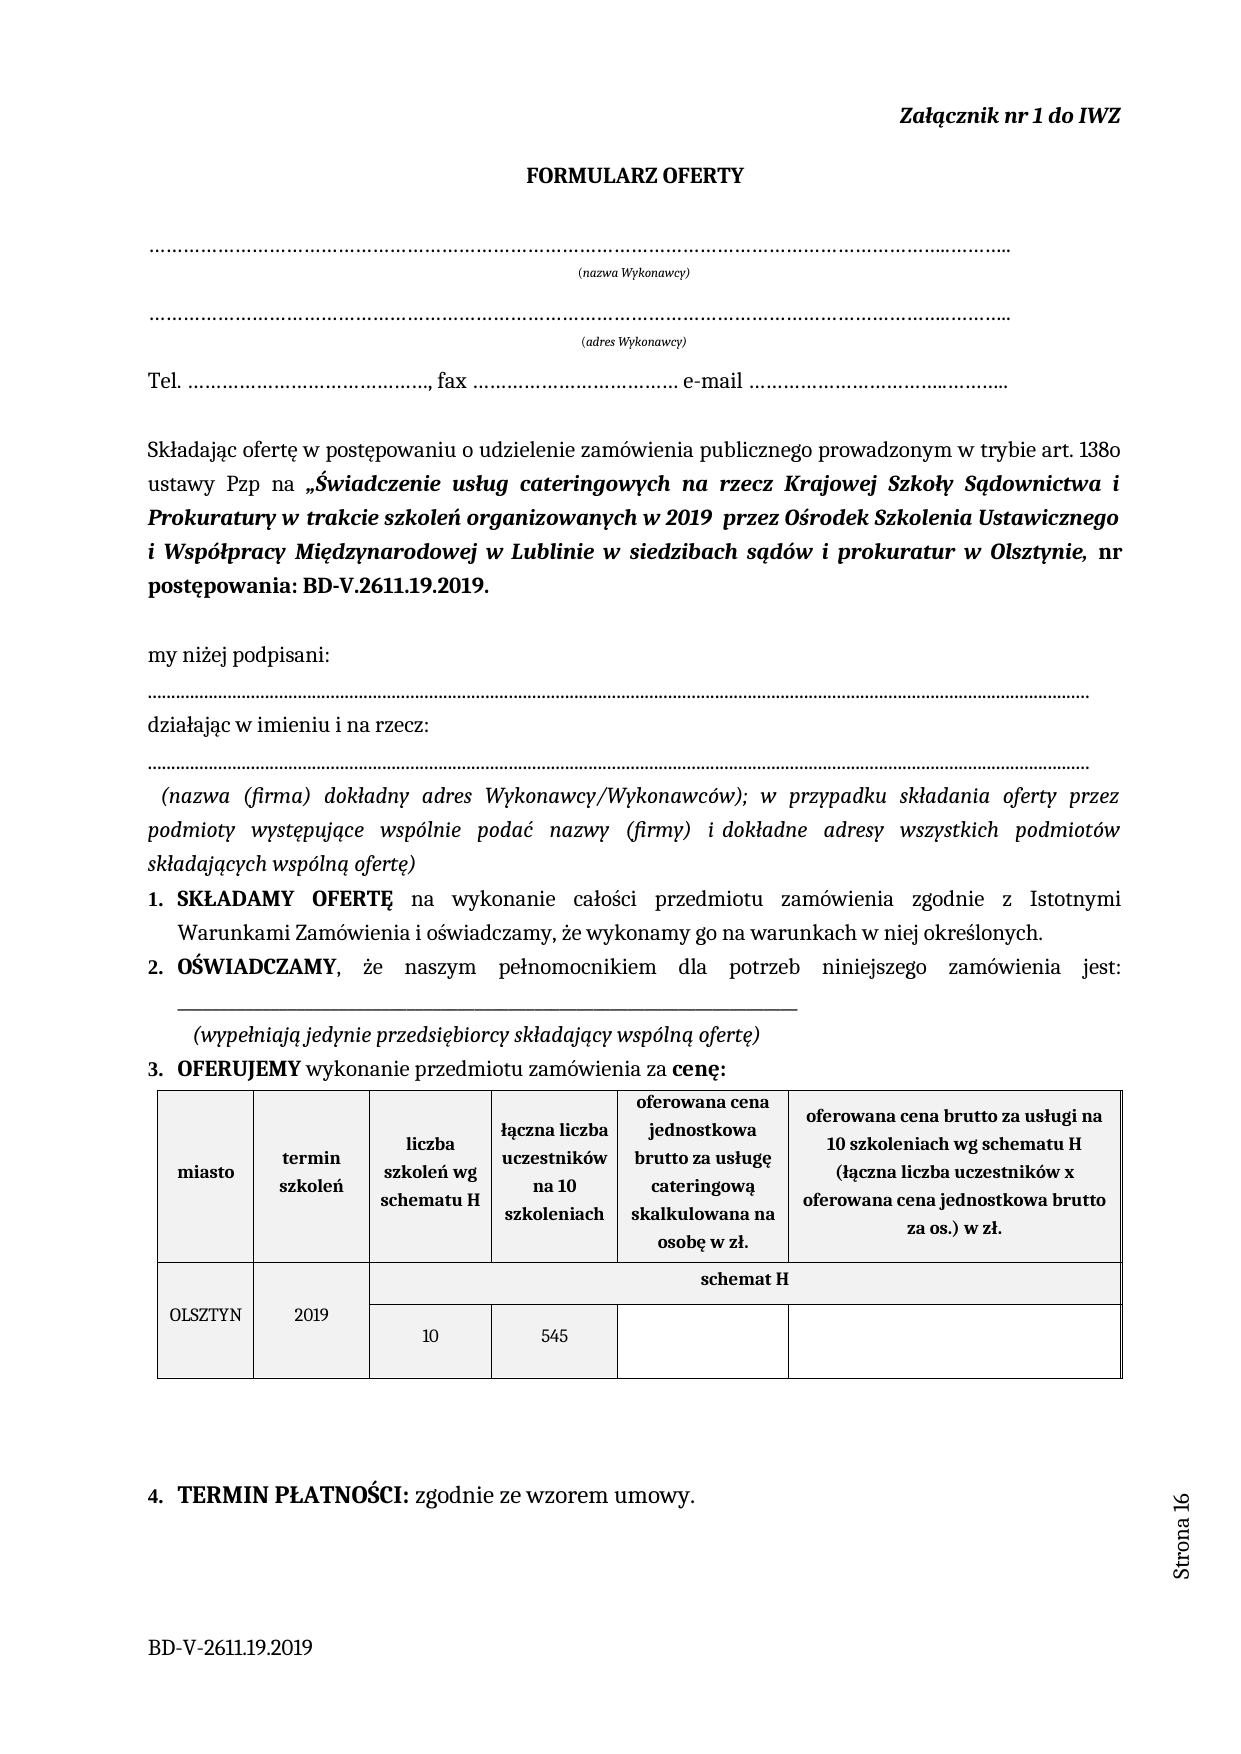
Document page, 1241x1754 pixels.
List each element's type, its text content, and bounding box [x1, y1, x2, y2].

table_header łączna liczba uczestników na 10 szkoleniach [492, 1091, 617, 1262]
table_cell schemat H [370, 1263, 1120, 1304]
list TERMIN PŁATNOŚCI: zgodnie ze wzorem umowy. [148, 1481, 1122, 1510]
list OFERUJEMY wykonanie przedmiotu zamówienia za cenę: [148, 1056, 1122, 1083]
text …………………………………………………………………………………………………………………………..……….. [148, 231, 1122, 258]
table_cell OLSZTYN [158, 1263, 253, 1377]
list SKŁADAMY OFERTĘ na wykonanie całości przedmiotu zamówienia zgodnie z Istotnymi Warunkami Zamówienia i oświadczamy, że wykonamy go na warunkach w niej określonych. [148, 885, 1122, 946]
table_cell [789, 1305, 1120, 1377]
table_header miasto [158, 1091, 253, 1262]
table_cell 545 [492, 1305, 617, 1377]
text działając w imieniu i na rzecz: [148, 712, 1122, 738]
table_header oferowana cena jednostkowa brutto za usługę cateringową skalkulowana na osobę w zł. [618, 1091, 788, 1262]
text (nazwa Wykonawcy) [148, 266, 1122, 292]
text …………………………………………………………………………………………………………………………..……….. [148, 300, 1122, 326]
text (adres Wykonawcy) [148, 334, 1122, 360]
table_header termin szkoleń [254, 1091, 369, 1262]
text (nazwa (firma) dokładny adres Wykonawcy/Wykonawców); w przypadku składania oferty przez podmioty występujące wspólnie podać nazwy (firmy) i dokładne adresy wszystkich podmiotów składających wspólną ofertę) [148, 783, 1122, 878]
table_header oferowana cena brutto za usługi na 10 szkoleniach wg schematu H (łączna liczba uczestników x oferowana cena jednostkowa brutto za os.) w zł. [789, 1091, 1120, 1262]
table_cell 2019 [254, 1263, 369, 1377]
text FORMULARZ OFERTY [148, 163, 1122, 189]
text Tel. ……………………………………, fax ……………………………… e-mail ……………………………..……….. [148, 368, 1122, 394]
list OŚWIADCZAMY, że naszym pełnomocnikiem dla potrzeb niniejszego zamówienia jest: _________________________________________________________________________ [148, 954, 1122, 1014]
text (wypełniają jedynie przedsiębiorcy składający wspólną ofertę) [148, 1022, 1122, 1048]
text my niżej podpisani: [148, 641, 1122, 668]
table_header liczba szkoleń wg schematu H [370, 1091, 491, 1262]
table_cell [618, 1305, 788, 1377]
text Załącznik nr 1 do IWZ [192, 103, 1122, 129]
text Składając ofertę w postępowaniu o udzielenie zamówienia publicznego prowadzonym w trybie art. 138o ustawy Pzp na „Świadczenie usług cateringowych na rzecz Krajowej Szkoły Sądownictwa i Prokuratury w trakcie szkoleń organizowanych w 2019 przez Ośrodek Szkolenia Ustawicznego i Współpracy Międzynarodowej w Lublinie w siedzibach sądów i prokuratur w Olsztynie, nr postępowania: BD-V.2611.19.2019. [148, 436, 1122, 599]
table_cell 10 [370, 1305, 491, 1377]
